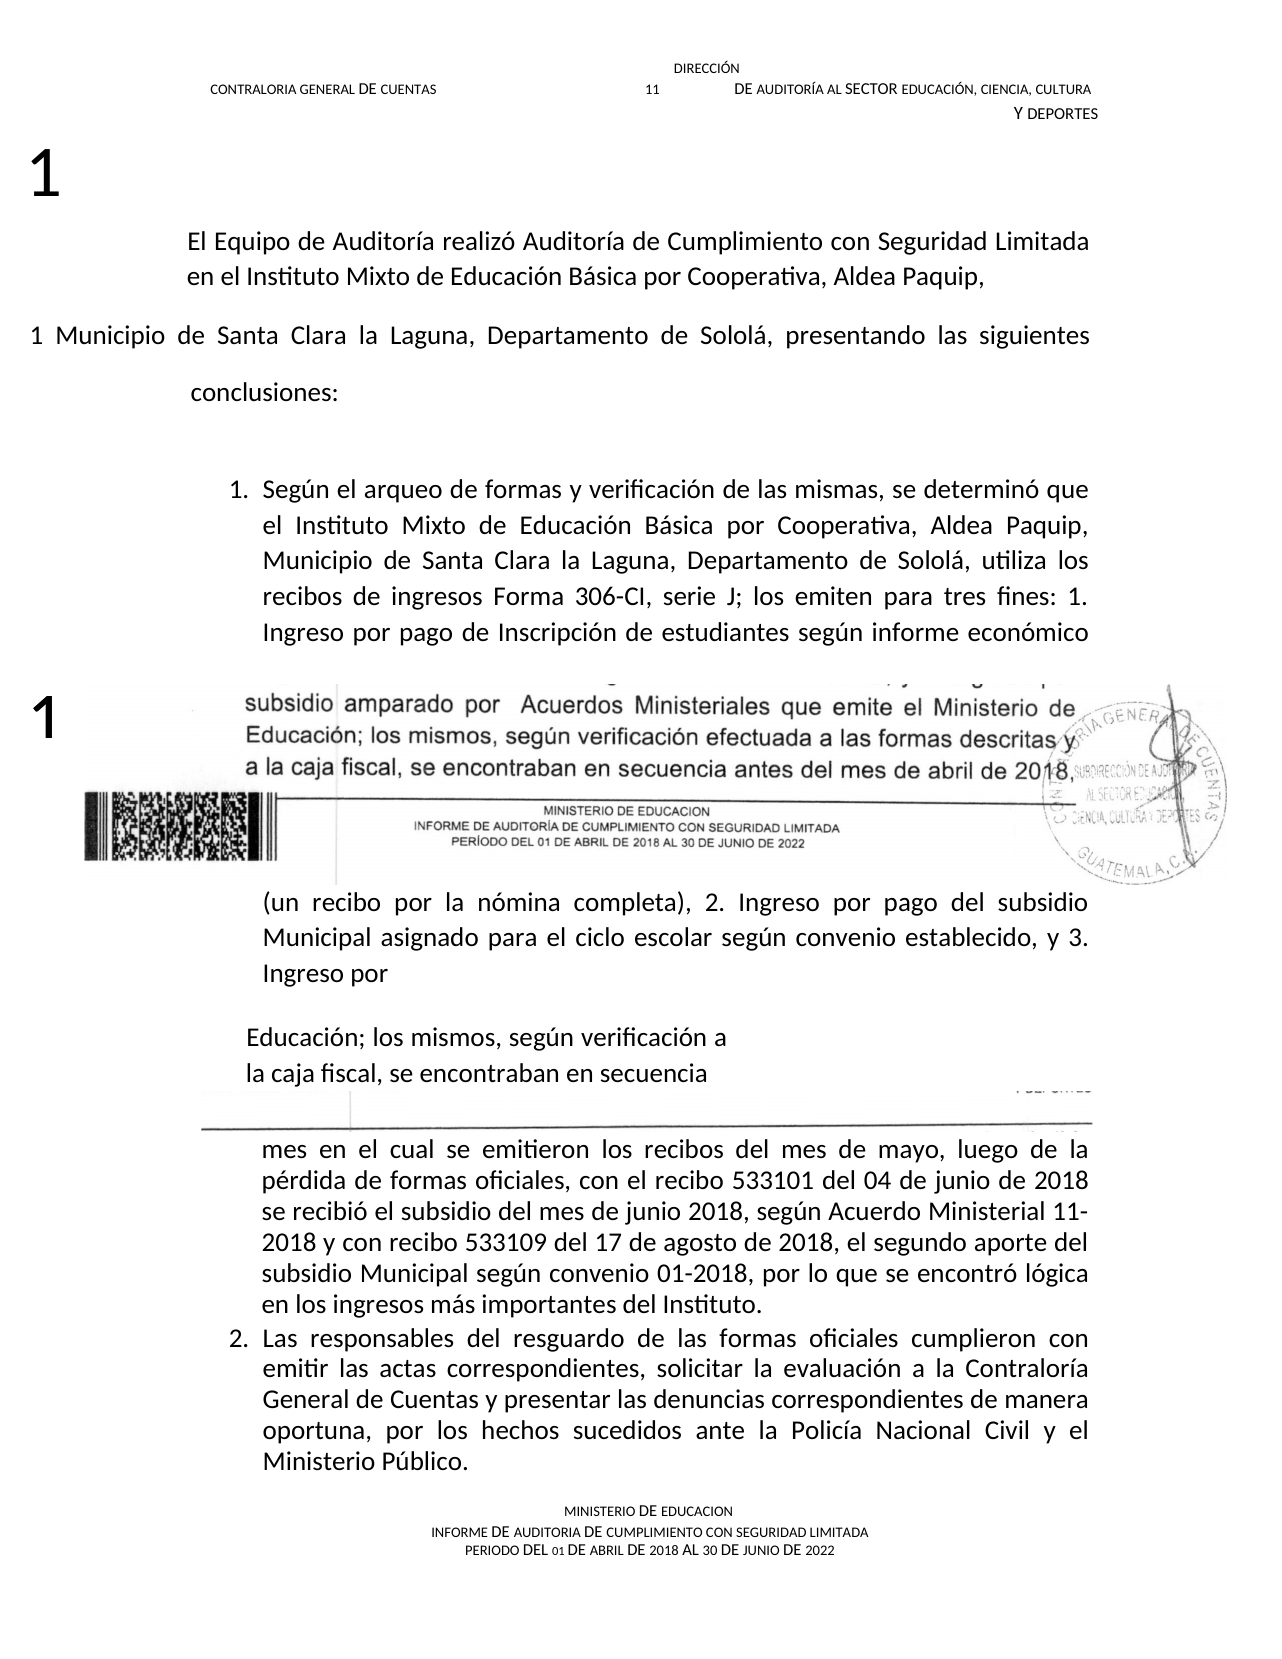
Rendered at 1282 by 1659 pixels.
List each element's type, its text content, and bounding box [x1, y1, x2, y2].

list Según el arqueo de formas y verificación de las mismas, se determinó que el Instituto Mixto de Educación Básica por Cooperativa, Aldea Paquip, Municipio de Santa Clara la Laguna, Departamento de Sololá, utiliza los recibos de ingresos Forma 306-CI, serie J; los emiten para tres fines: 1. Ingreso por pago de Inscripción de estudiantes según informe económico (un recibo por la nómina completa), 2. Ingreso por pago del subsidio Municipal asignado para el ciclo escolar según convenio establecido, y 3. Ingreso por [228, 885, 1090, 989]
picture [201, 1091, 1093, 1132]
list Según el arqueo de formas y verificación de las mismas, se determinó que el Instituto Mixto de Educación Básica por Cooperativa, Aldea Paquip, Municipio de Santa Clara la Laguna, Departamento de Sololá, utiliza los recibos de ingresos Forma 306-CI, serie J; los emiten para tres fines: 1. Ingreso por pago de Inscripción de estudiantes según informe económico (un recibo por la nómina completa), 2. Ingreso por pago del subsidio Municipal asignado para el ciclo escolar según convenio establecido, y 3. Ingreso por [228, 472, 1090, 684]
text Educación; los mismos, según verificación a la caja fiscal, se encontraban en secuencia [246, 1020, 728, 1089]
text 1 Municipio de Santa Clara la Laguna, Departamento de Sololá, presentando las siguientes conclusiones: [29, 318, 1091, 408]
picture [84, 684, 1227, 885]
text 1 [25, 126, 341, 215]
list Las responsables del resguardo de las formas oficiales cumplieron con emitir las actas correspondientes, solicitar la evaluación a la Contraloría General de Cuentas y presentar las denuncias correspondientes de manera oportuna, por los hechos sucedidos ante la Policía Nacional Civil y el Ministerio Público. [228, 1322, 1090, 1477]
text mes en el cual se emitieron los recibos del mes de mayo, luego de la pérdida de formas oficiales, con el recibo 533101 del 04 de junio de 2018 se recibió el subsidio del mes de junio 2018, según Acuerdo Ministerial 11-2018 y con recibo 533109 del 17 de agosto de 2018, el segundo aporte del subsidio Municipal según convenio 01-2018, por lo que se encontró lógica en los ingresos más importantes del Instituto. [261, 1134, 1090, 1320]
text El Equipo de Auditoría realizó Auditoría de Cumplimiento con Seguridad Limitada en el Instituto Mixto de Educación Básica por Cooperativa, Aldea Paquip, [187, 224, 1091, 292]
